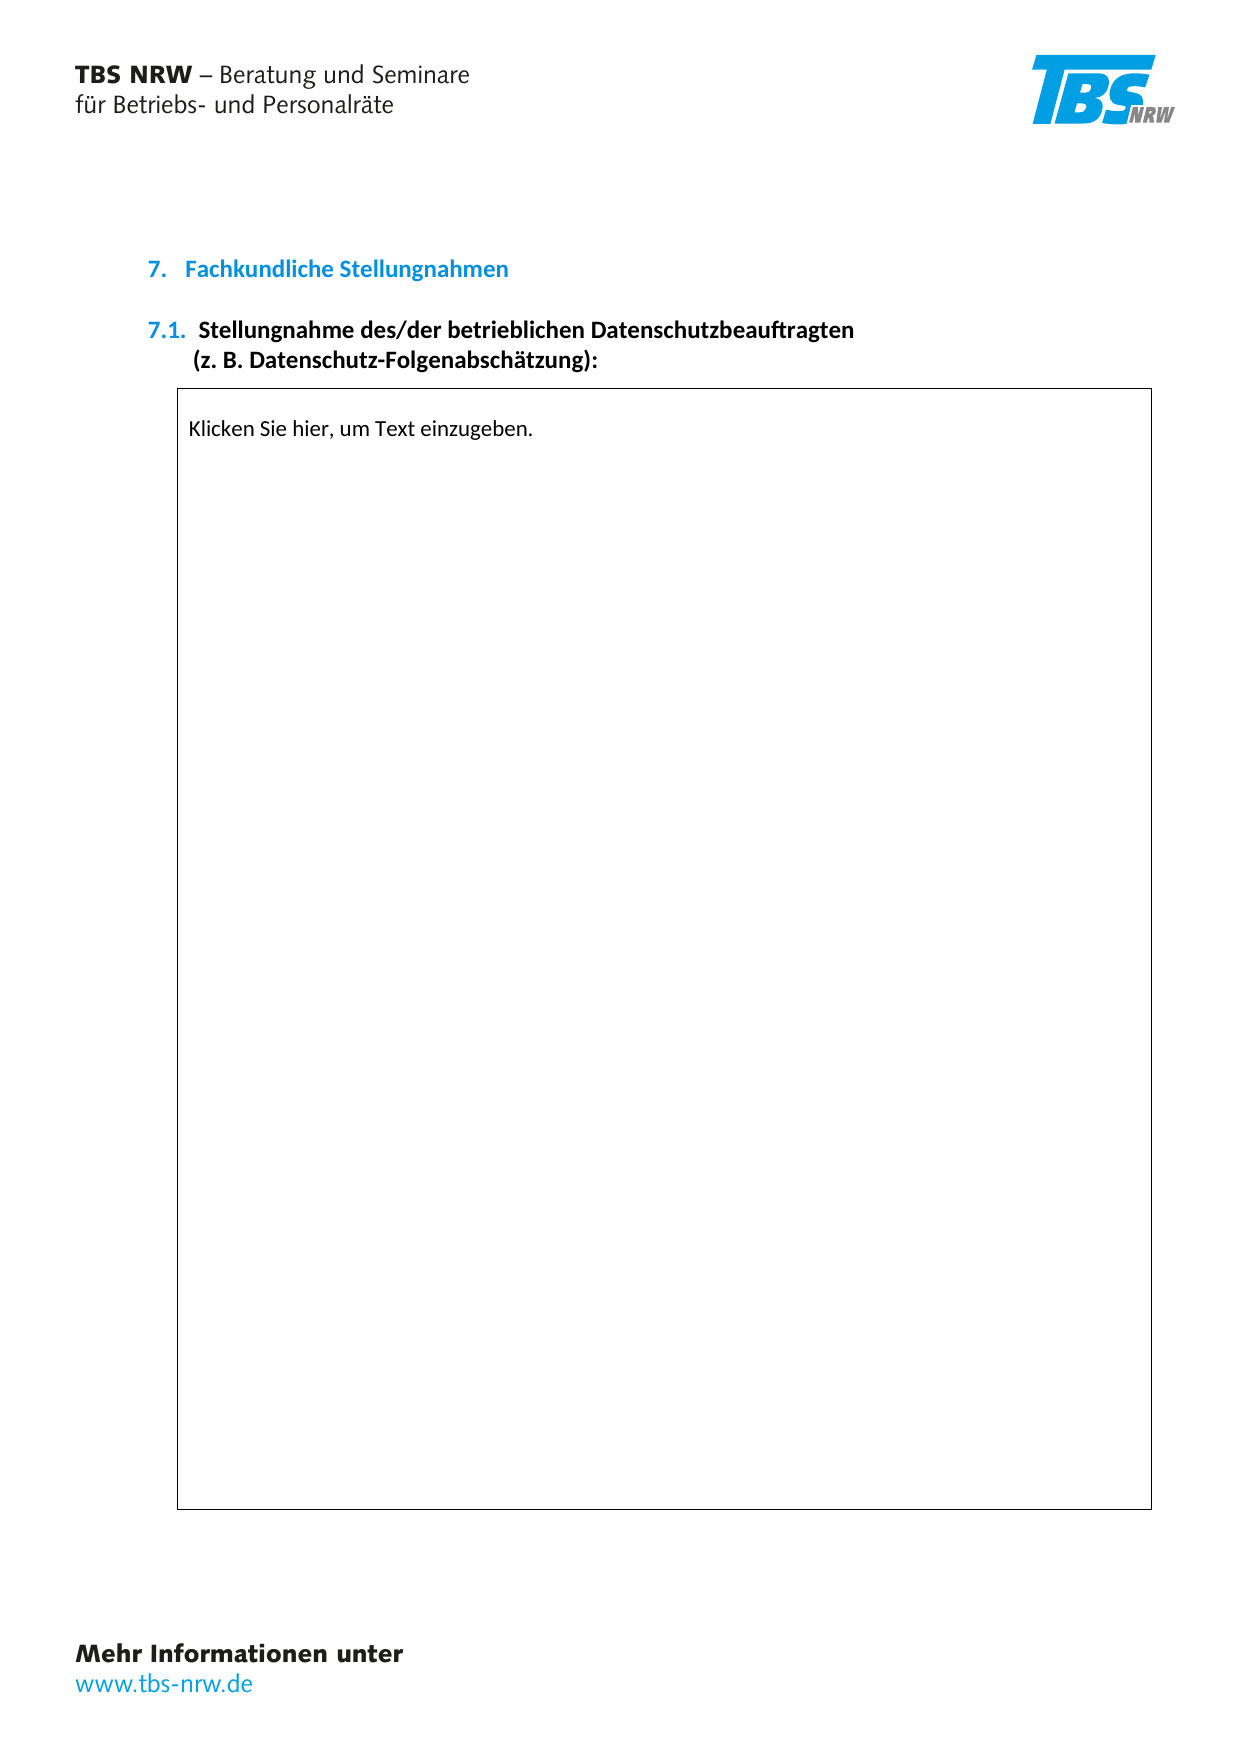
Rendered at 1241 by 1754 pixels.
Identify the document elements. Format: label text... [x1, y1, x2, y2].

list Stellungnahme des/der betrieblichen Datenschutzbeauftragten (z. B. Datenschutz-Folgenabschätzung): [148, 314, 1093, 375]
list Fachkundliche Stellungnahmen [148, 253, 1093, 284]
table_header [178, 389, 1151, 1509]
